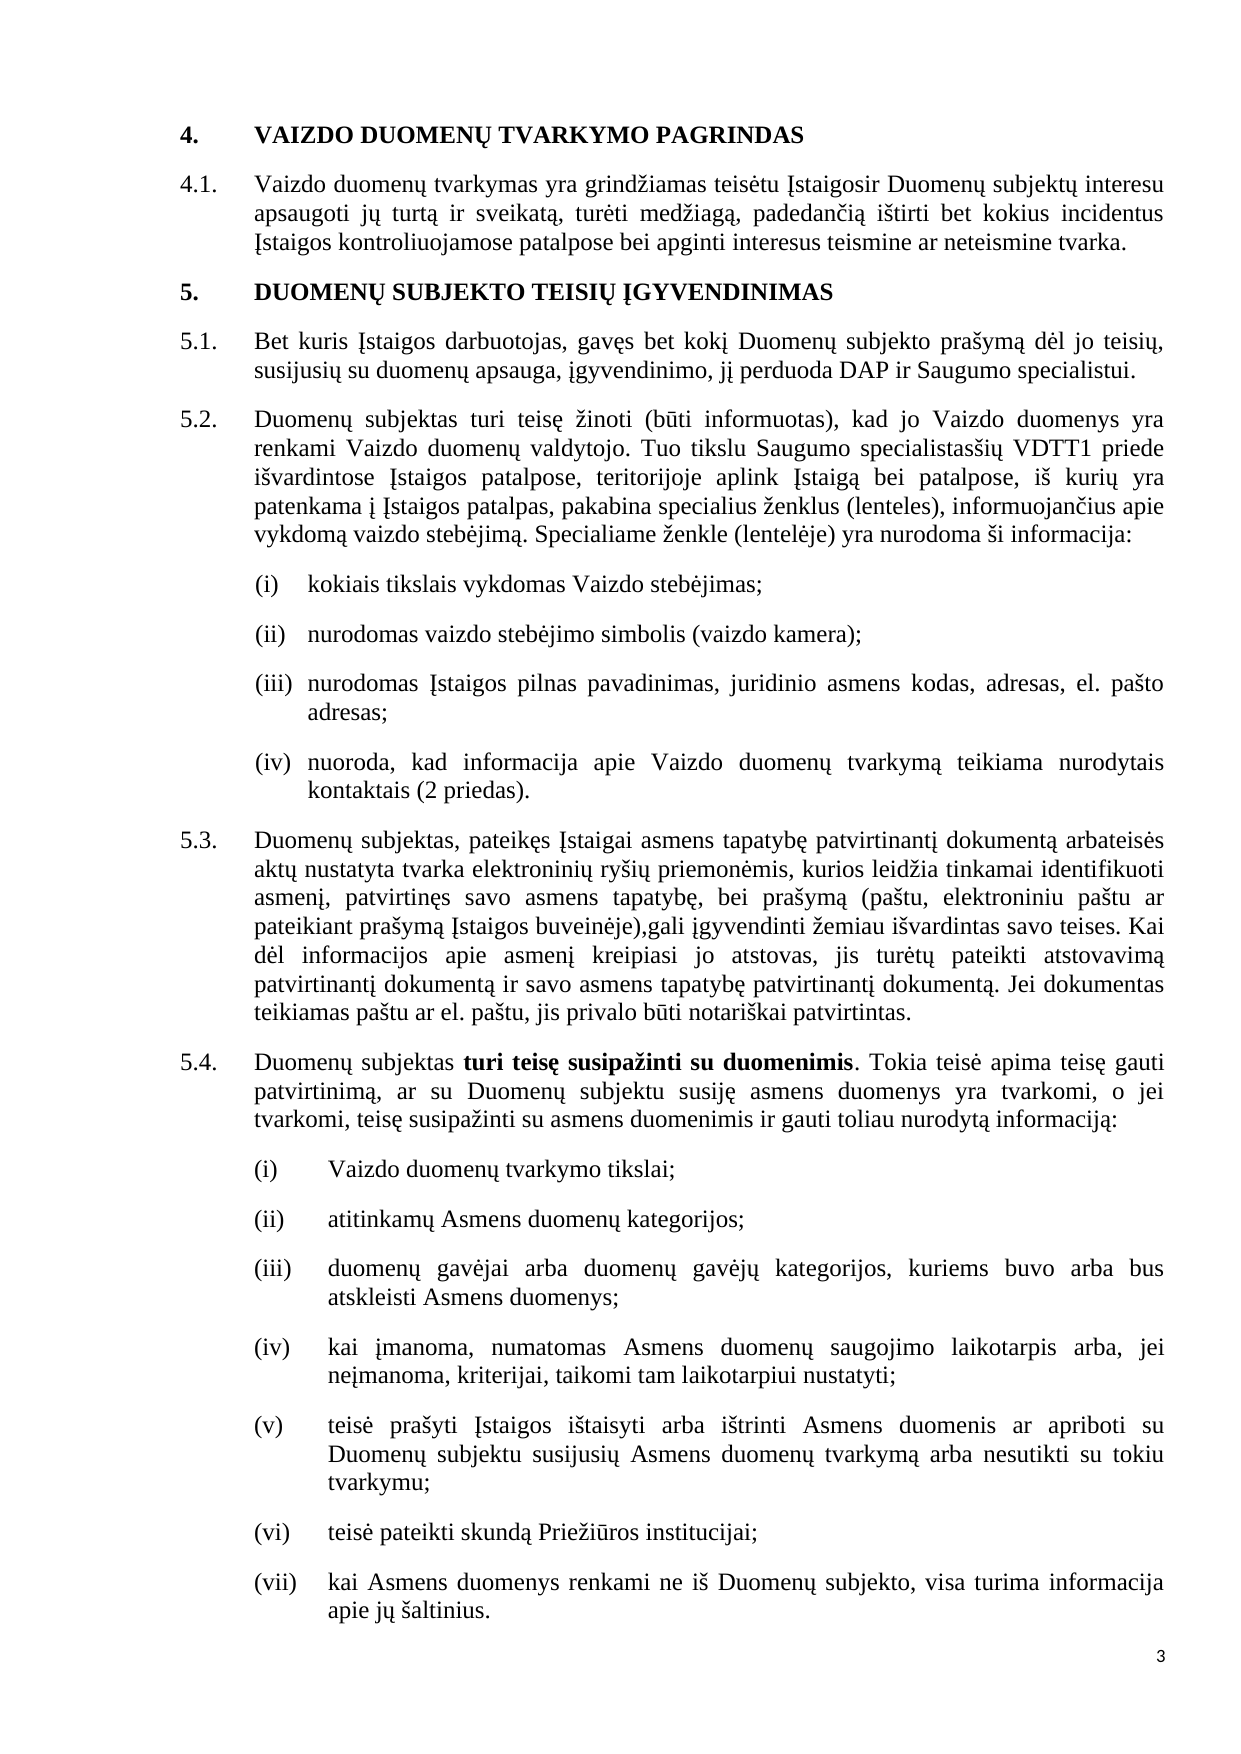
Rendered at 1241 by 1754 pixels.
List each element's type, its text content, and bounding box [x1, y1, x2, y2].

list nuoroda, kad informacija apie Vaizdo duomenų tvarkymą teikiama nurodytais kontaktais (2 priedas). [255, 747, 1165, 804]
list Bet kuris Įstaigos darbuotojas, gavęs bet kokį Duomenų subjekto prašymą dėl jo teisių, susijusių su duomenų apsauga, įgyvendinimo, jį perduoda DAP ir Saugumo specialistui. [180, 326, 1165, 384]
list teisė prašyti Įstaigos ištaisyti arba ištrinti Asmens duomenis ar apriboti su Duomenų subjektu susijusių Asmens duomenų tvarkymą arba nesutikti su tokiu tvarkymu; [254, 1410, 1165, 1496]
list Duomenų subjektas, pateikęs Įstaigai asmens tapatybę patvirtinantį dokumentą arbateisės aktų nustatyta tvarka elektroninių ryšių priemonėmis, kurios leidžia tinkamai identifikuoti asmenį, patvirtinęs savo asmens tapatybę, bei prašymą (paštu, elektroniniu paštu ar pateikiant prašymą Įstaigos buveinėje),gali įgyvendinti žemiau išvardintas savo teises. Kai dėl informacijos apie asmenį kreipiasi jo atstovas, jis turėtų pateikti atstovavimą patvirtinantį dokumentą ir savo asmens tapatybę patvirtinantį dokumentą. Jei dokumentas teikiamas paštu ar el. paštu, jis privalo būti notariškai patvirtintas. [180, 825, 1165, 1026]
list atitinkamų Asmens duomenų kategorijos; [254, 1204, 1165, 1232]
list kai įmanoma, numatomas Asmens duomenų saugojimo laikotarpis arba, jei neįmanoma, kriterijai, taikomi tam laikotarpiui nustatyti; [254, 1332, 1165, 1389]
list Vaizdo duomenų tvarkymas yra grindžiamas teisėtu Įstaigosir Duomenų subjektų interesu apsaugoti jų turtą ir sveikatą, turėti medžiagą, padedančią ištirti bet kokius incidentus Įstaigos kontroliuojamose patalpose bei apginti interesus teismine ar neteismine tvarka. [180, 169, 1165, 256]
list Duomenų subjektas turi teisę žinoti (būti informuotas), kad jo Vaizdo duomenys yra renkami Vaizdo duomenų valdytojo. Tuo tikslu Saugumo specialistasšių VDTT1 priede išvardintose Įstaigos patalpose, teritorijoje aplink Įstaigą bei patalpose, iš kurių yra patenkama į Įstaigos patalpas, pakabina specialius ženklus (lenteles), informuojančius apie vykdomą vaizdo stebėjimą. Specialiame ženkle (lentelėje) yra nurodoma ši informacija: [180, 404, 1165, 548]
list nurodomas vaizdo stebėjimo simbolis (vaizdo kamera); [255, 619, 1165, 647]
list DUOMENŲ SUBJEKTO TEISIŲ ĮGYVENDINIMAS [180, 277, 1165, 305]
list Vaizdo duomenų tvarkymo tikslai; [254, 1154, 1165, 1183]
list kai Asmens duomenys renkami ne iš Duomenų subjekto, visa turima informacija apie jų šaltinius. [254, 1567, 1165, 1624]
list nurodomas Įstaigos pilnas pavadinimas, juridinio asmens kodas, adresas, el. pašto adresas; [255, 668, 1165, 726]
list VAIZDO DUOMENŲ TVARKYMO PAGRINDAS [180, 120, 1165, 149]
list kokiais tikslais vykdomas Vaizdo stebėjimas; [255, 569, 1165, 598]
list teisė pateikti skundą Priežiūros institucijai; [254, 1517, 1165, 1546]
list duomenų gavėjai arba duomenų gavėjų kategorijos, kuriems buvo arba bus atskleisti Asmens duomenys; [254, 1253, 1165, 1311]
list Duomenų subjektas turi teisę susipažinti su duomenimis. Tokia teisė apima teisę gauti patvirtinimą, ar su Duomenų subjektu susiję asmens duomenys yra tvarkomi, o jei tvarkomi, teisę susipažinti su asmens duomenimis ir gauti toliau nurodytą informaciją: [180, 1047, 1165, 1133]
